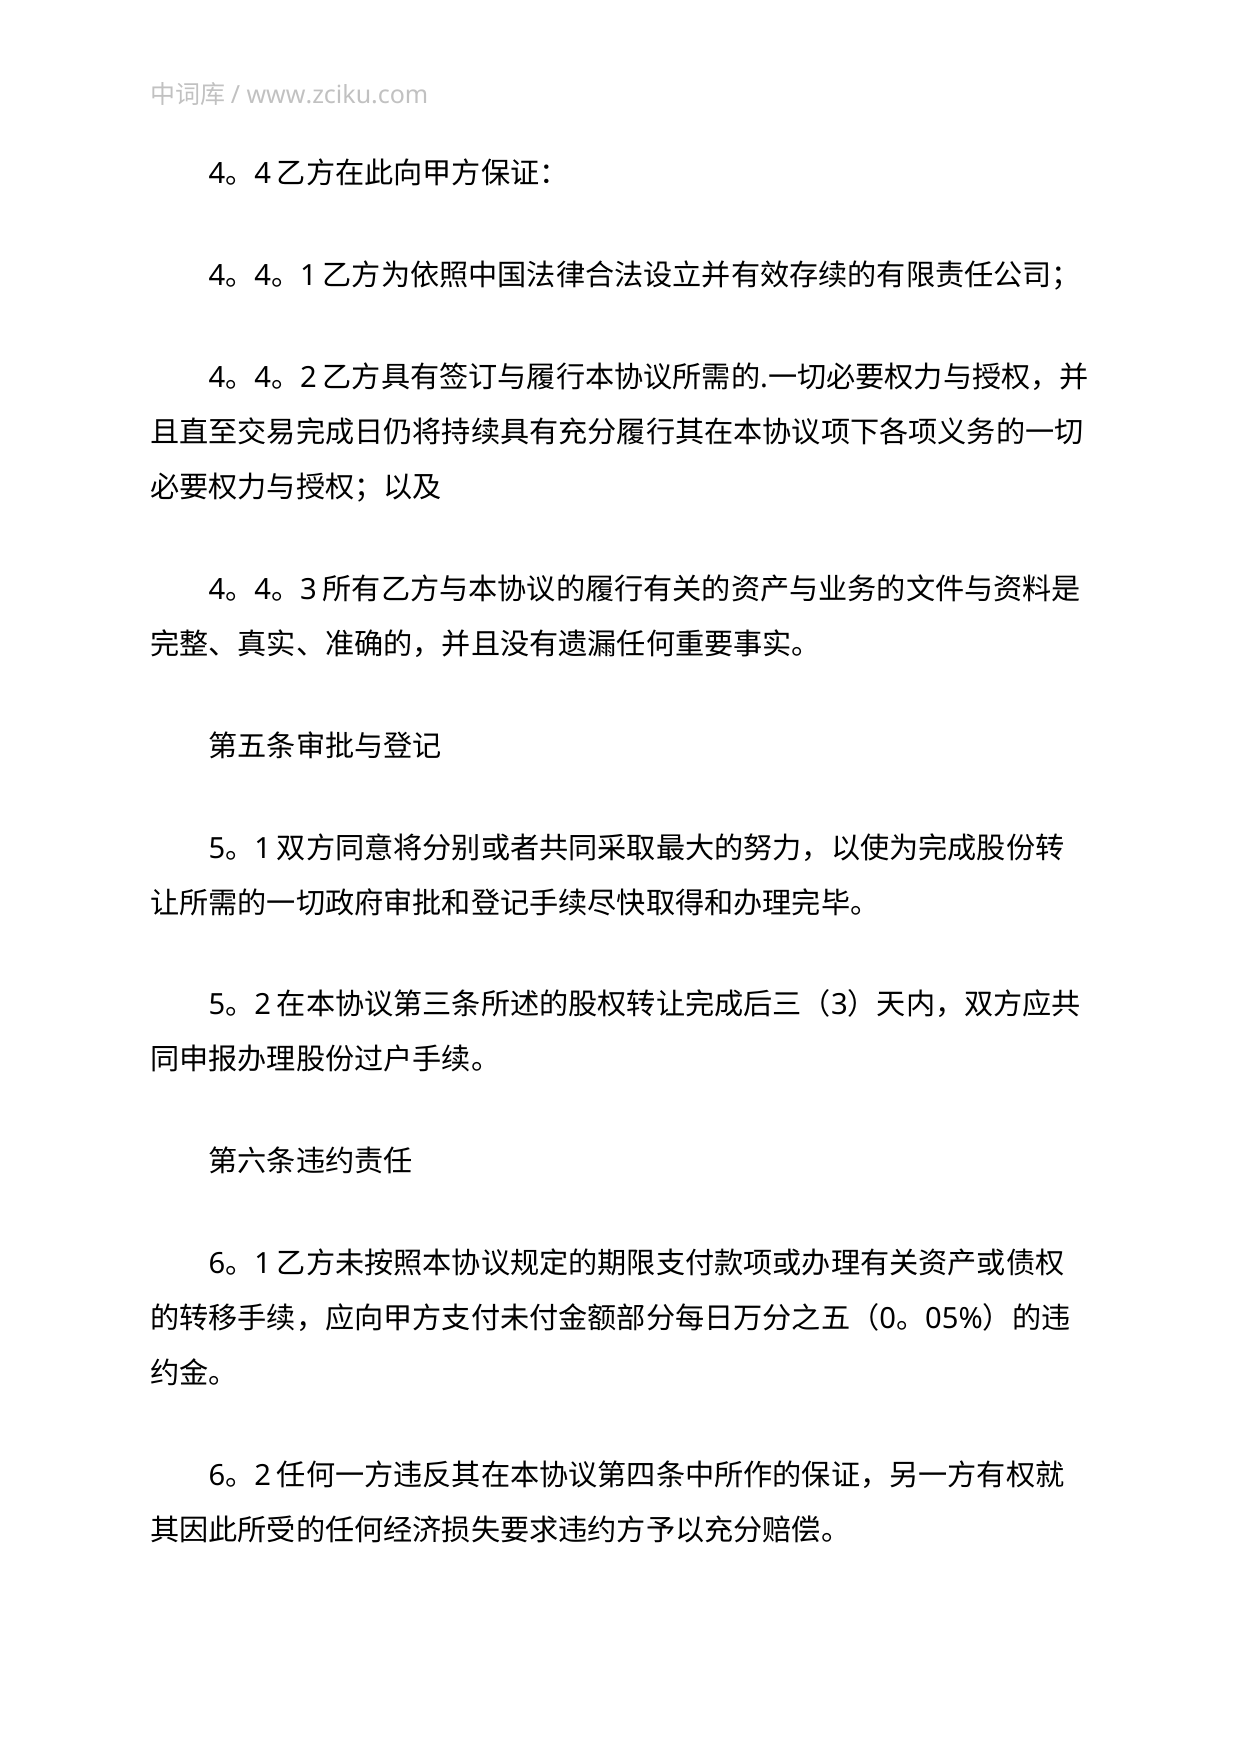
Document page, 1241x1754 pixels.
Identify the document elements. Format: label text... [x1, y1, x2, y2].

text 4。4。1乙方为依照中国法律合法设立并有效存续的有限责任公司； [150, 252, 1090, 294]
text 4。4。2乙方具有签订与履行本协议所需的.一切必要权力与授权，并且直至交易完成日仍将持续具有充分履行其在本协议项下各项义务的一切必要权力与授权；以及 [150, 354, 1090, 506]
text 6。2任何一方违反其在本协议第四条中所作的保证，另一方有权就其因此所受的任何经济损失要求违约方予以充分赔偿。 [150, 1451, 1090, 1548]
text 第六条违约责任 [150, 1138, 1090, 1180]
text 4。4乙方在此向甲方保证： [150, 150, 1090, 192]
text 6。1乙方未按照本协议规定的期限支付款项或办理有关资产或债权的转移手续，应向甲方支付未付金额部分每日万分之五（0。05%）的违约金。 [150, 1239, 1090, 1392]
text 4。4。3所有乙方与本协议的履行有关的资产与业务的文件与资料是完整、真实、准确的，并且没有遗漏任何重要事实。 [150, 566, 1090, 663]
text 5。2在本协议第三条所述的股权转让完成后三（3）天内，双方应共同申报办理股份过户手续。 [150, 981, 1090, 1078]
text 5。1双方同意将分别或者共同采取最大的努力，以使为完成股份转让所需的一切政府审批和登记手续尽快取得和办理完毕。 [150, 824, 1090, 921]
text 第五条审批与登记 [150, 722, 1090, 765]
